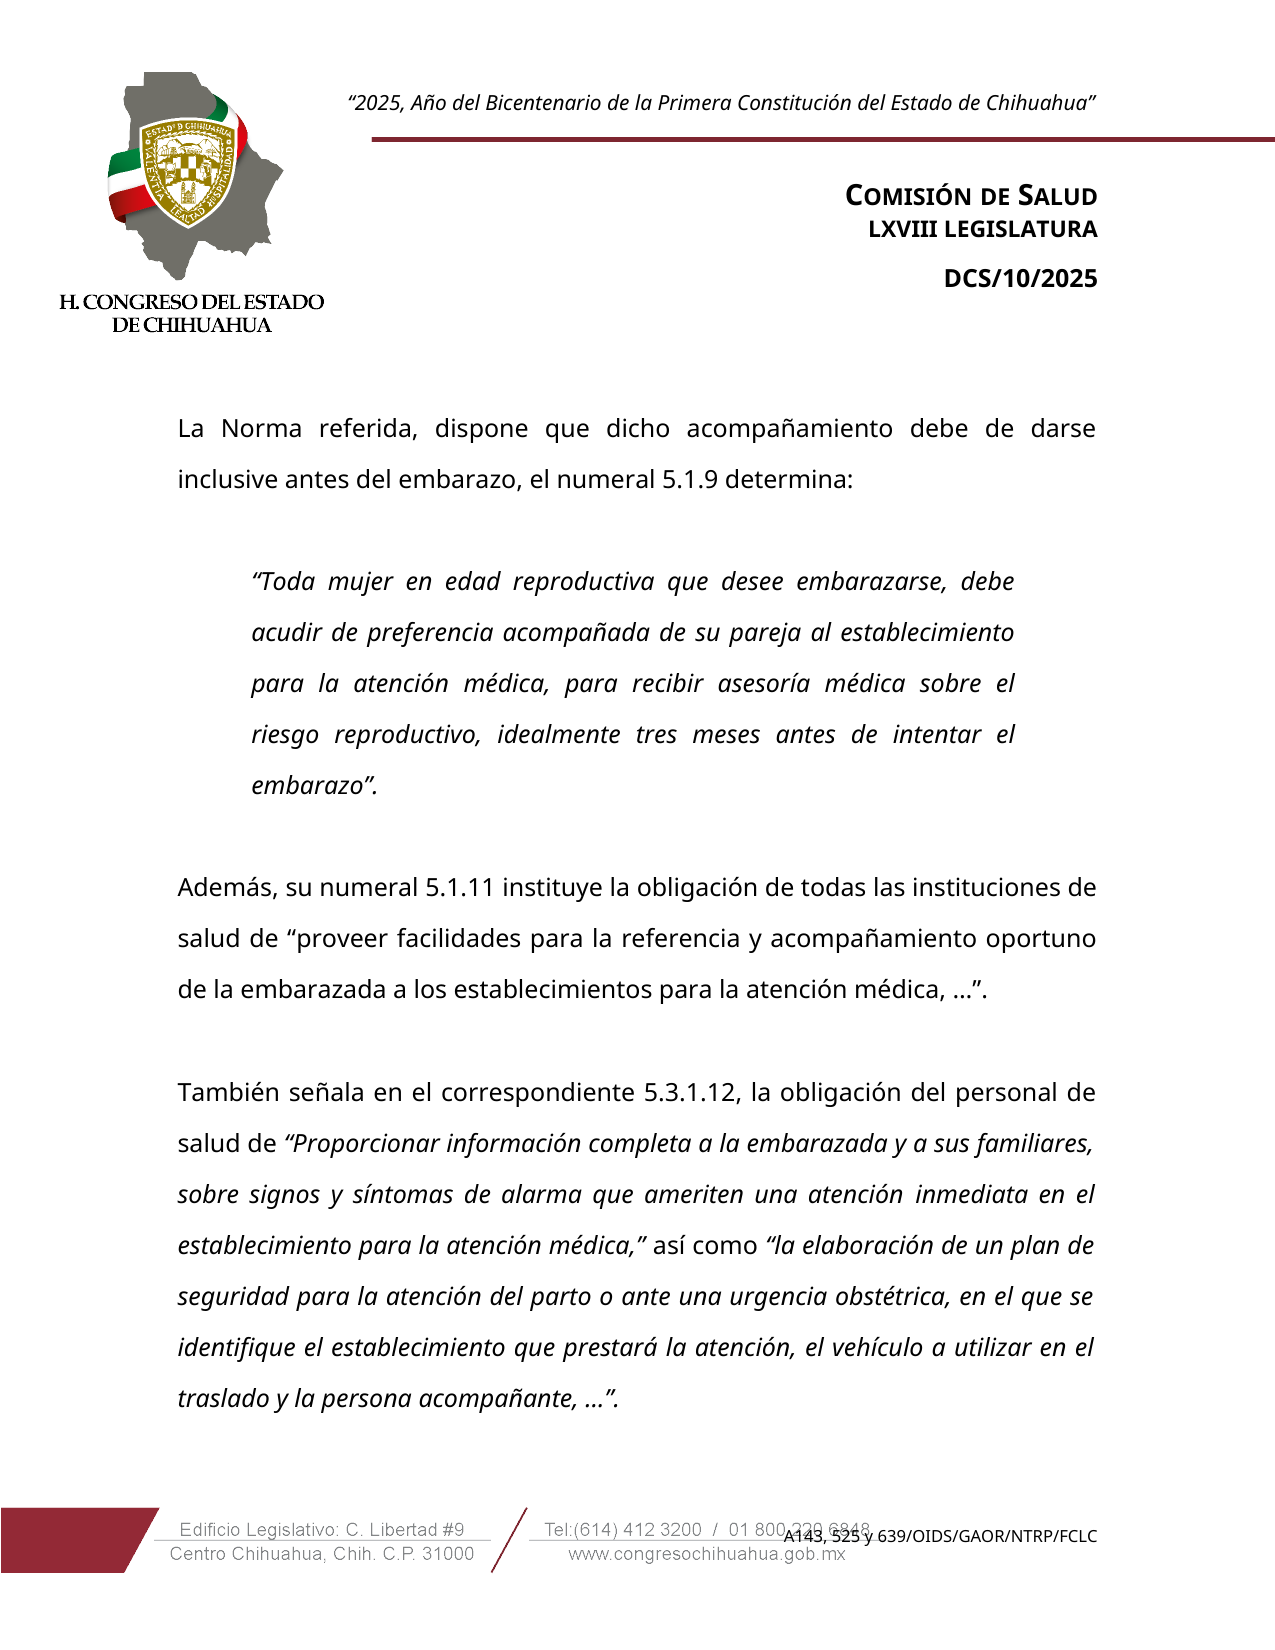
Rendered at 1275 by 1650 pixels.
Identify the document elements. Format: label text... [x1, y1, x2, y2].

text También señala en el correspondiente 5.3.1.12, la obligación del personal de salud de “Proporcionar información completa a la embarazada y a sus familiares, sobre signos y síntomas de alarma que ameriten una atención inmediata en el establecimiento para la atención médica,” así como “la elaboración de un plan de seguridad para la atención del parto o ante una urgencia obstétrica, en el que se identifique el establecimiento que prestará la atención, el vehículo a utilizar en el traslado y la persona acompañante, …”. [177, 1074, 1098, 1414]
text La Norma referida, dispone que dicho acompañamiento debe de darse inclusive antes del embarazo, el numeral 5.1.9 determina: [177, 411, 1098, 496]
text Además, su numeral 5.1.11 instituye la obligación de todas las instituciones de salud de “proveer facilidades para la referencia y acompañamiento oportuno de la embarazada a los establecimientos para la atención médica, …”. [177, 870, 1098, 1006]
text “Toda mujer en edad reproductiva que desee embarazarse, debe acudir de preferencia acompañada de su pareja al establecimiento para la atención médica, para recibir asesoría médica sobre el riesgo reproductivo, idealmente tres meses antes de intentar el embarazo”. [251, 564, 1019, 802]
picture [0, 0, 1275, 1636]
